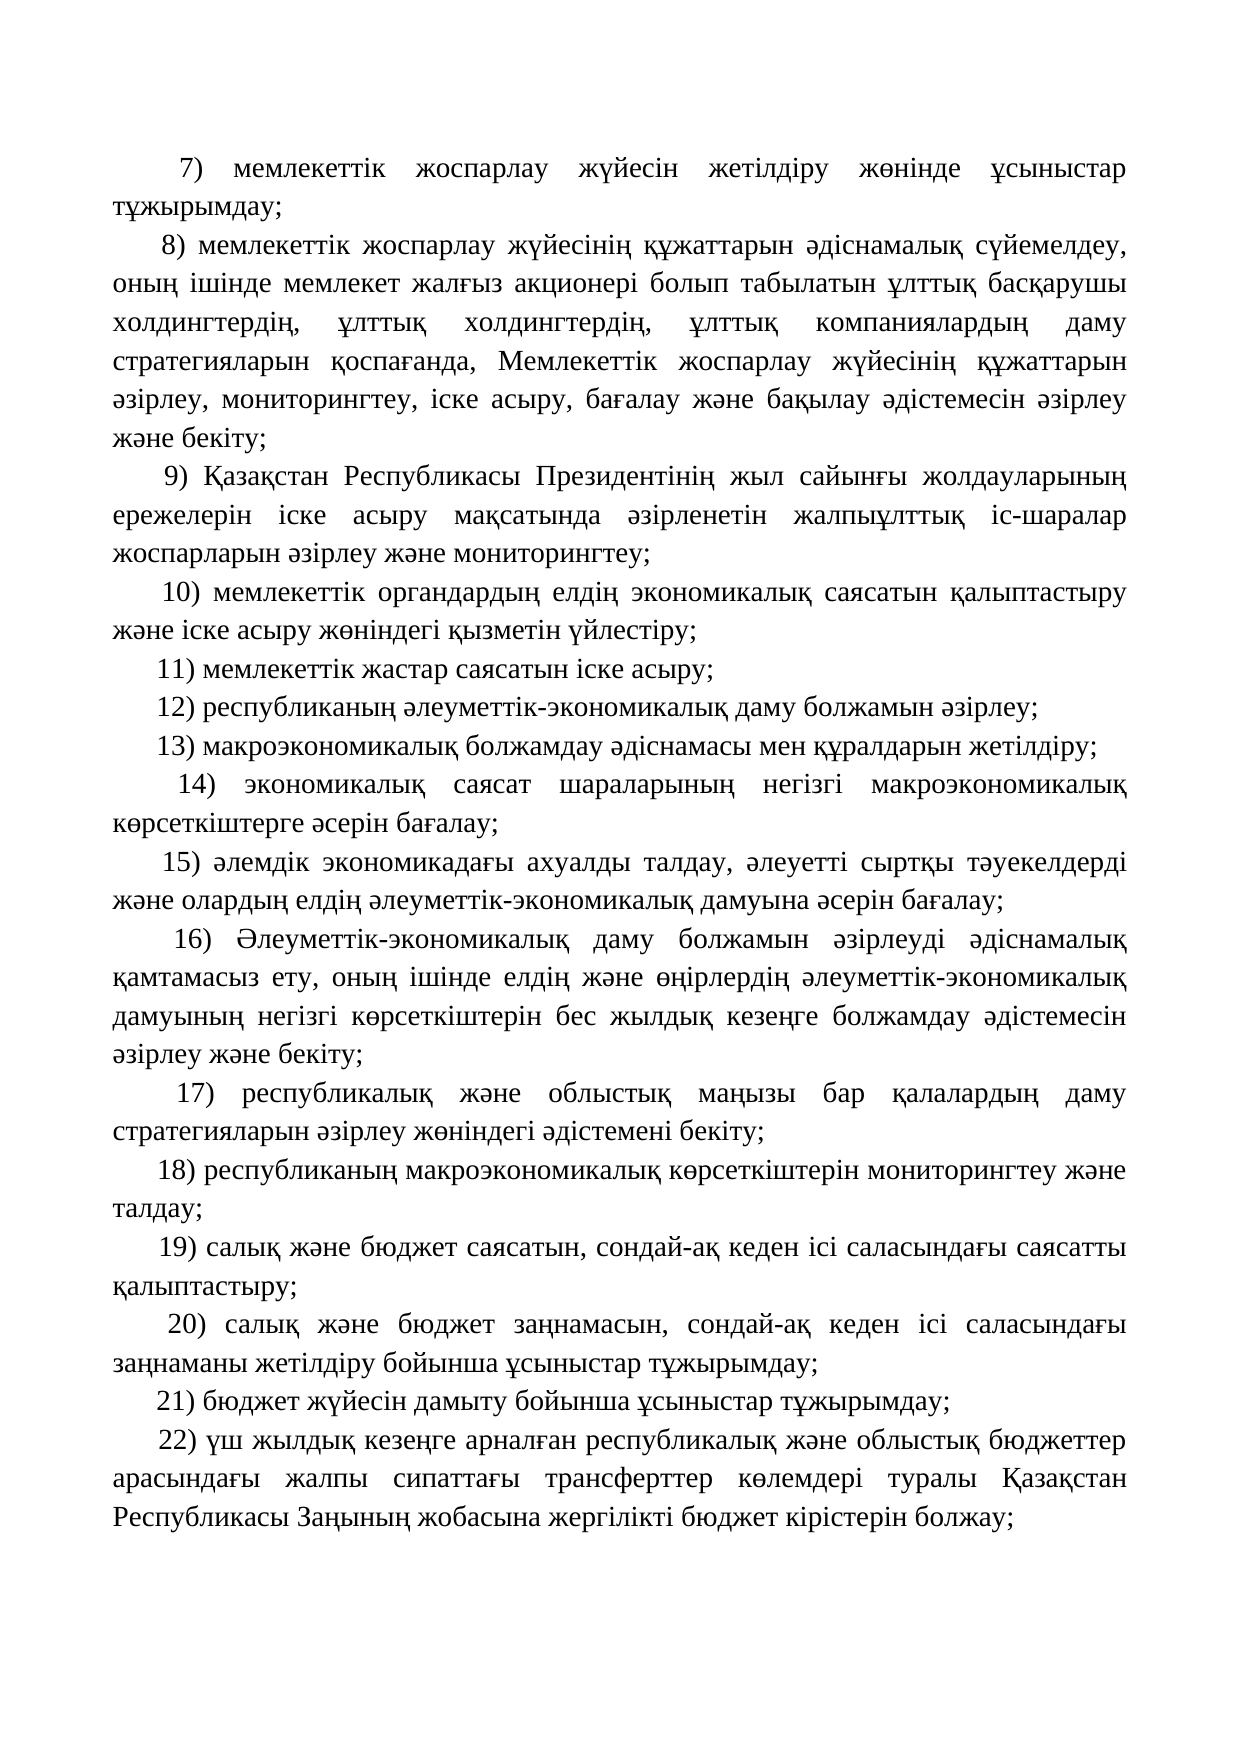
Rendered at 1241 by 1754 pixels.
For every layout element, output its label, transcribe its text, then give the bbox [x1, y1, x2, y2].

text 11) мемлекеттік жастар саясатын іске асыру; [112, 651, 1128, 684]
text 21) бюджет жүйесін дамыту бойынша ұсыныстар тұжырымдау; [112, 1383, 1128, 1417]
text 7) мемлекеттік жоспарлау жүйесін жетілдіру жөнінде ұсыныстар тұжырымдау; [112, 150, 1128, 222]
text 10) мемлекеттік органдардың елдің экономикалық саясатын қалыптастыру және іске асыру жөніндегі қызметін үйлестіру; [112, 574, 1128, 646]
text 13) макроэкономикалық болжамдау әдіснамасы мен құралдарын жетілдіру; [112, 728, 1128, 762]
text 20) салық және бюджет заңнамасын, сондай-ақ кеден ісі саласындағы заңнаманы жетілдіру бойынша ұсыныстар тұжырымдау; [112, 1306, 1128, 1378]
text 9) Қазақстан Республикасы Президентінің жыл сайынғы жолдауларының ережелерін іске асыру мақсатында әзірленетін жалпыұлттық іс-шаралар жоспарларын әзірлеу және мониторингтеу; [112, 458, 1128, 569]
text 17) республикалық және облыстық маңызы бар қалалардың даму стратегияларын әзірлеу жөніндегі әдістемені бекіту; [112, 1075, 1128, 1147]
text 22) үш жылдық кезеңге арналған республикалық және облыстық бюджеттер арасындағы жалпы сипаттағы трансферттер көлемдері туралы Қазақстан Республикасы Заңының жобасына жергілікті бюджет кірістерін болжау; [112, 1422, 1128, 1532]
text 18) республиканың макроэкономикалық көрсеткіштерін мониторингтеу және талдау; [112, 1152, 1128, 1224]
text 8) мемлекеттік жоспарлау жүйесінің құжаттарын әдіснамалық сүйемелдеу, оның ішінде мемлекет жалғыз акционері болып табылатын ұлттық басқарушы холдингтердің, ұлттық холдингтердің, ұлттық компаниялардың даму стратегияларын қоспағанда, Мемлекеттік жоспарлау жүйесінің құжаттарын әзірлеу, мониторингтеу, іске асыру, бағалау және бақылау әдістемесін әзірлеу және бекіту; [112, 227, 1128, 453]
text 14) экономикалық саясат шараларының негізгі макроэкономикалық көрсеткіштерге әсерін бағалау; [112, 767, 1128, 839]
text 12) республиканың әлеуметтік-экономикалық даму болжамын әзірлеу; [112, 689, 1128, 723]
text 16) Әлеуметтік-экономикалық даму болжамын әзірлеуді әдіснамалық қамтамасыз ету, оның ішінде елдің және өңірлердің әлеуметтік-экономикалық дамуының негізгі көрсеткіштерін бес жылдық кезеңге болжамдау әдістемесін әзірлеу және бекіту; [112, 921, 1128, 1070]
text 19) салық және бюджет саясатын, сондай-ақ кеден ісі саласындағы саясатты қалыптастыру; [112, 1229, 1128, 1301]
text 15) әлемдік экономикадағы ахуалды талдау, әлеуетті сыртқы тәуекелдерді және олардың елдің әлеуметтік-экономикалық дамуына әсерін бағалау; [112, 844, 1128, 916]
